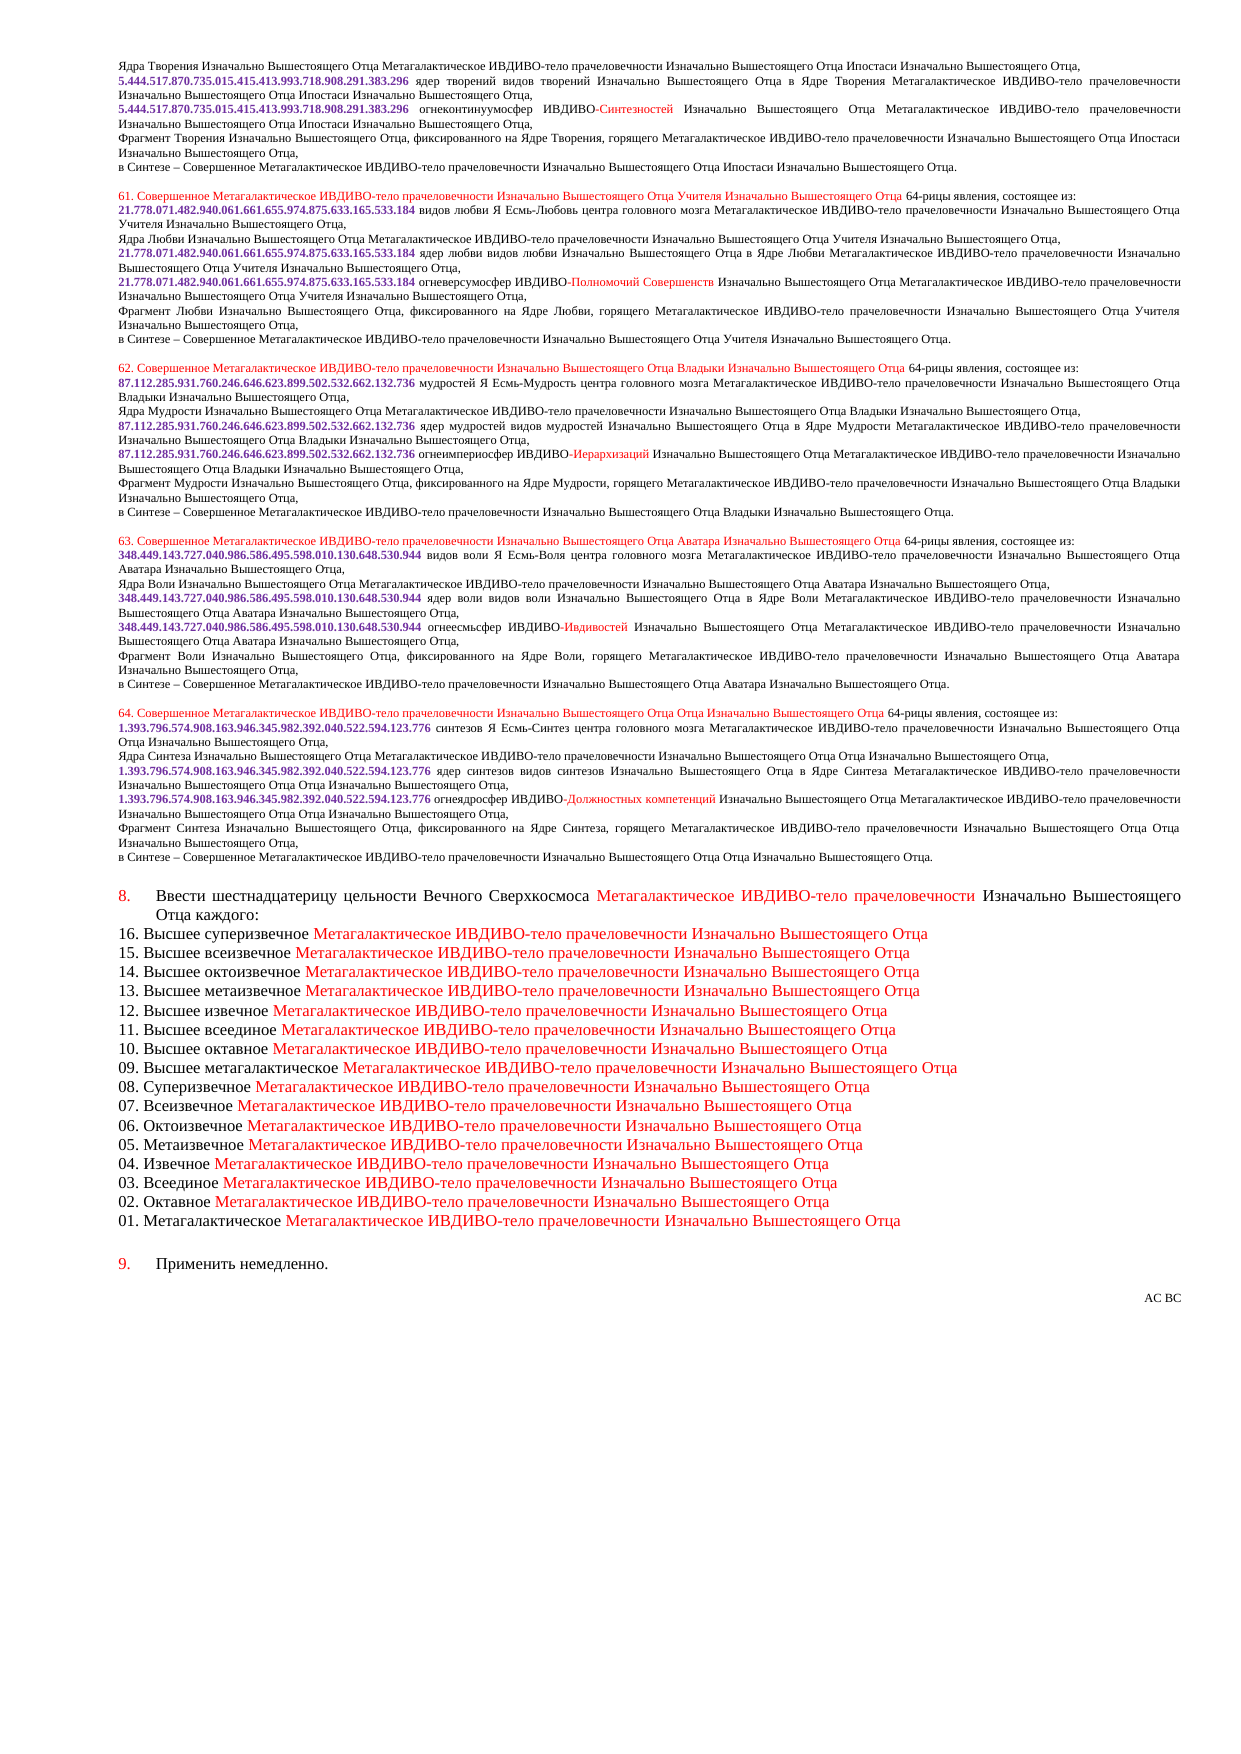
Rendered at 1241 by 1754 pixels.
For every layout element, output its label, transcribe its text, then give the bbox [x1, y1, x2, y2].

text Ядра Творения Изначально Вышестоящего Отца Метагалактическое ИВДИВО-тело прачеловечности Изначально Вышестоящего Отца Ипостаси Изначально Вышестоящего Отца, [118, 59, 1181, 73]
text Ядра Синтеза Изначально Вышестоящего Отца Метагалактическое ИВДИВО-тело прачеловечности Изначально Вышестоящего Отца Отца Изначально Вышестоящего Отца, [118, 749, 1181, 763]
text 06. Октоизвечное Метагалактическое ИВДИВО-тело прачеловечности Изначально Вышестоящего Отца [118, 1115, 1181, 1134]
text 13. Высшее метаизвечное Метагалактическое ИВДИВО-тело прачеловечности Изначально Вышестоящего Отца [118, 981, 1181, 1000]
text АС ВС [118, 1291, 1181, 1305]
text 87.112.285.931.760.246.646.623.899.502.532.662.132.736 ядер мудростей видов мудростей Изначально Вышестоящего Отца в Ядре Мудрости Метагалактическое ИВДИВО-тело прачеловечности Изначально Вышестоящего Отца Владыки Изначально Вышестоящего Отца, [118, 418, 1181, 447]
text 87.112.285.931.760.246.646.623.899.502.532.662.132.736 огнеимпериосфер ИВДИВО-Иерархизаций Изначально Вышестоящего Отца Метагалактическое ИВДИВО-тело прачеловечности Изначально Вышестоящего Отца Владыки Изначально Вышестоящего Отца, [118, 447, 1181, 476]
text 07. Всеизвечное Метагалактическое ИВДИВО-тело прачеловечности Изначально Вышестоящего Отца [118, 1096, 1181, 1115]
text 05. Метаизвечное Метагалактическое ИВДИВО-тело прачеловечности Изначально Вышестоящего Отца [118, 1134, 1181, 1154]
text 21.778.071.482.940.061.661.655.974.875.633.165.533.184 огневерсумосфер ИВДИВО-Полномочий Совершенств Изначально Вышестоящего Отца Метагалактическое ИВДИВО-тело прачеловечности Изначально Вышестоящего Отца Учителя Изначально Вышестоящего Отца, [118, 275, 1181, 303]
text Фрагмент Мудрости Изначально Вышестоящего Отца, фиксированного на Ядре Мудрости, горящего Метагалактическое ИВДИВО-тело прачеловечности Изначально Вышестоящего Отца Владыки Изначально Вышестоящего Отца, [118, 476, 1181, 505]
text 04. Извечное Метагалактическое ИВДИВО-тело прачеловечности Изначально Вышестоящего Отца [118, 1154, 1181, 1173]
text 1.393.796.574.908.163.946.345.982.392.040.522.594.123.776 ядер синтезов видов синтезов Изначально Вышестоящего Отца в Ядре Синтеза Метагалактическое ИВДИВО-тело прачеловечности Изначально Вышестоящего Отца Отца Изначально Вышестоящего Отца, [118, 763, 1181, 792]
list Применить немедленно. [118, 1254, 1181, 1273]
text Ядра Любви Изначально Вышестоящего Отца Метагалактическое ИВДИВО-тело прачеловечности Изначально Вышестоящего Отца Учителя Изначально Вышестоящего Отца, [118, 232, 1181, 246]
text в Синтезе – Совершенное Метагалактическое ИВДИВО-тело прачеловечности Изначально Вышестоящего Отца Владыки Изначально Вышестоящего Отца. [118, 505, 1181, 519]
text 1.393.796.574.908.163.946.345.982.392.040.522.594.123.776 огнеядросфер ИВДИВО-Должностных компетенций Изначально Вышестоящего Отца Метагалактическое ИВДИВО-тело прачеловечности Изначально Вышестоящего Отца Отца Изначально Вышестоящего Отца, [118, 792, 1181, 821]
text 348.449.143.727.040.986.586.495.598.010.130.648.530.944 огнеесмьсфер ИВДИВО-Ивдивостей Изначально Вышестоящего Отца Метагалактическое ИВДИВО-тело прачеловечности Изначально Вышестоящего Отца Аватара Изначально Вышестоящего Отца, [118, 620, 1181, 648]
text 63. Совершенное Метагалактическое ИВДИВО-тело прачеловечности Изначально Вышестоящего Отца Аватара Изначально Вышестоящего Отца 64-рицы явления, состоящее из: [118, 533, 1181, 548]
text 64. Совершенное Метагалактическое ИВДИВО-тело прачеловечности Изначально Вышестоящего Отца Отца Изначально Вышестоящего Отца 64-рицы явления, состоящее из: [118, 706, 1181, 720]
text Ядра Мудрости Изначально Вышестоящего Отца Метагалактическое ИВДИВО-тело прачеловечности Изначально Вышестоящего Отца Владыки Изначально Вышестоящего Отца, [118, 404, 1181, 418]
text 15. Высшее всеизвечное Метагалактическое ИВДИВО-тело прачеловечности Изначально Вышестоящего Отца [118, 943, 1181, 962]
text Фрагмент Творения Изначально Вышестоящего Отца, фиксированного на Ядре Творения, горящего Метагалактическое ИВДИВО-тело прачеловечности Изначально Вышестоящего Отца Ипостаси Изначально Вышестоящего Отца, [118, 131, 1181, 160]
text 62. Совершенное Метагалактическое ИВДИВО-тело прачеловечности Изначально Вышестоящего Отца Владыки Изначально Вышестоящего Отца 64-рицы явления, состоящее из: [118, 361, 1181, 375]
text 348.449.143.727.040.986.586.495.598.010.130.648.530.944 ядер воли видов воли Изначально Вышестоящего Отца в Ядре Воли Метагалактическое ИВДИВО-тело прачеловечности Изначально Вышестоящего Отца Аватара Изначально Вышестоящего Отца, [118, 591, 1181, 620]
text 16. Высшее суперизвечное Метагалактическое ИВДИВО-тело прачеловечности Изначально Вышестоящего Отца [118, 924, 1181, 943]
text 5.444.517.870.735.015.415.413.993.718.908.291.383.296 ядер творений видов творений Изначально Вышестоящего Отца в Ядре Творения Метагалактическое ИВДИВО-тело прачеловечности Изначально Вышестоящего Отца Ипостаси Изначально Вышестоящего Отца, [118, 73, 1181, 102]
text Фрагмент Синтеза Изначально Вышестоящего Отца, фиксированного на Ядре Синтеза, горящего Метагалактическое ИВДИВО-тело прачеловечности Изначально Вышестоящего Отца Отца Изначально Вышестоящего Отца, [118, 821, 1181, 850]
text Ядра Воли Изначально Вышестоящего Отца Метагалактическое ИВДИВО-тело прачеловечности Изначально Вышестоящего Отца Аватара Изначально Вышестоящего Отца, [118, 577, 1181, 591]
text в Синтезе – Совершенное Метагалактическое ИВДИВО-тело прачеловечности Изначально Вышестоящего Отца Аватара Изначально Вышестоящего Отца. [118, 677, 1181, 692]
text 1.393.796.574.908.163.946.345.982.392.040.522.594.123.776 синтезов Я Есмь-Синтез центра головного мозга Метагалактическое ИВДИВО-тело прачеловечности Изначально Вышестоящего Отца Отца Изначально Вышестоящего Отца, [118, 720, 1181, 749]
text 21.778.071.482.940.061.661.655.974.875.633.165.533.184 видов любви Я Есмь-Любовь центра головного мозга Метагалактическое ИВДИВО-тело прачеловечности Изначально Вышестоящего Отца Учителя Изначально Вышестоящего Отца, [118, 203, 1181, 232]
text 14. Высшее октоизвечное Метагалактическое ИВДИВО-тело прачеловечности Изначально Вышестоящего Отца [118, 962, 1181, 981]
text 08. Суперизвечное Метагалактическое ИВДИВО-тело прачеловечности Изначально Вышестоящего Отца [118, 1077, 1181, 1096]
text 12. Высшее извечное Метагалактическое ИВДИВО-тело прачеловечности Изначально Вышестоящего Отца [118, 1000, 1181, 1019]
text 11. Высшее всеединое Метагалактическое ИВДИВО-тело прачеловечности Изначально Вышестоящего Отца [118, 1019, 1181, 1039]
text в Синтезе – Совершенное Метагалактическое ИВДИВО-тело прачеловечности Изначально Вышестоящего Отца Ипостаси Изначально Вышестоящего Отца. [118, 160, 1181, 174]
text 03. Всеединое Метагалактическое ИВДИВО-тело прачеловечности Изначально Вышестоящего Отца [118, 1173, 1181, 1192]
text 348.449.143.727.040.986.586.495.598.010.130.648.530.944 видов воли Я Есмь-Воля центра головного мозга Метагалактическое ИВДИВО-тело прачеловечности Изначально Вышестоящего Отца Аватара Изначально Вышестоящего Отца, [118, 548, 1181, 577]
text Фрагмент Любви Изначально Вышестоящего Отца, фиксированного на Ядре Любви, горящего Метагалактическое ИВДИВО-тело прачеловечности Изначально Вышестоящего Отца Учителя Изначально Вышестоящего Отца, [118, 303, 1181, 332]
list Ввести шестнадцатерицу цельности Вечного Сверхкосмоса Метагалактическое ИВДИВО-тело прачеловечности Изначально Вышестоящего Отца каждого: [118, 885, 1181, 924]
text 5.444.517.870.735.015.415.413.993.718.908.291.383.296 огнеконтинуумосфер ИВДИВО-Синтезностей Изначально Вышестоящего Отца Метагалактическое ИВДИВО-тело прачеловечности Изначально Вышестоящего Отца Ипостаси Изначально Вышестоящего Отца, [118, 102, 1181, 131]
text 02. Октавное Метагалактическое ИВДИВО-тело прачеловечности Изначально Вышестоящего Отца [118, 1192, 1181, 1211]
text 10. Высшее октавное Метагалактическое ИВДИВО-тело прачеловечности Изначально Вышестоящего Отца [118, 1039, 1181, 1058]
text 21.778.071.482.940.061.661.655.974.875.633.165.533.184 ядер любви видов любви Изначально Вышестоящего Отца в Ядре Любви Метагалактическое ИВДИВО-тело прачеловечности Изначально Вышестоящего Отца Учителя Изначально Вышестоящего Отца, [118, 246, 1181, 275]
text Фрагмент Воли Изначально Вышестоящего Отца, фиксированного на Ядре Воли, горящего Метагалактическое ИВДИВО-тело прачеловечности Изначально Вышестоящего Отца Аватара Изначально Вышестоящего Отца, [118, 648, 1181, 677]
text 09. Высшее метагалактическое Метагалактическое ИВДИВО-тело прачеловечности Изначально Вышестоящего Отца [118, 1058, 1181, 1077]
text 87.112.285.931.760.246.646.623.899.502.532.662.132.736 мудростей Я Есмь-Мудрость центра головного мозга Метагалактическое ИВДИВО-тело прачеловечности Изначально Вышестоящего Отца Владыки Изначально Вышестоящего Отца, [118, 375, 1181, 404]
text 01. Метагалактическое Метагалактическое ИВДИВО-тело прачеловечности Изначально Вышестоящего Отца [118, 1211, 1181, 1230]
text в Синтезе – Совершенное Метагалактическое ИВДИВО-тело прачеловечности Изначально Вышестоящего Отца Отца Изначально Вышестоящего Отца. [118, 850, 1181, 864]
text 61. Совершенное Метагалактическое ИВДИВО-тело прачеловечности Изначально Вышестоящего Отца Учителя Изначально Вышестоящего Отца 64-рицы явления, состоящее из: [118, 188, 1181, 203]
text в Синтезе – Совершенное Метагалактическое ИВДИВО-тело прачеловечности Изначально Вышестоящего Отца Учителя Изначально Вышестоящего Отца. [118, 332, 1181, 347]
